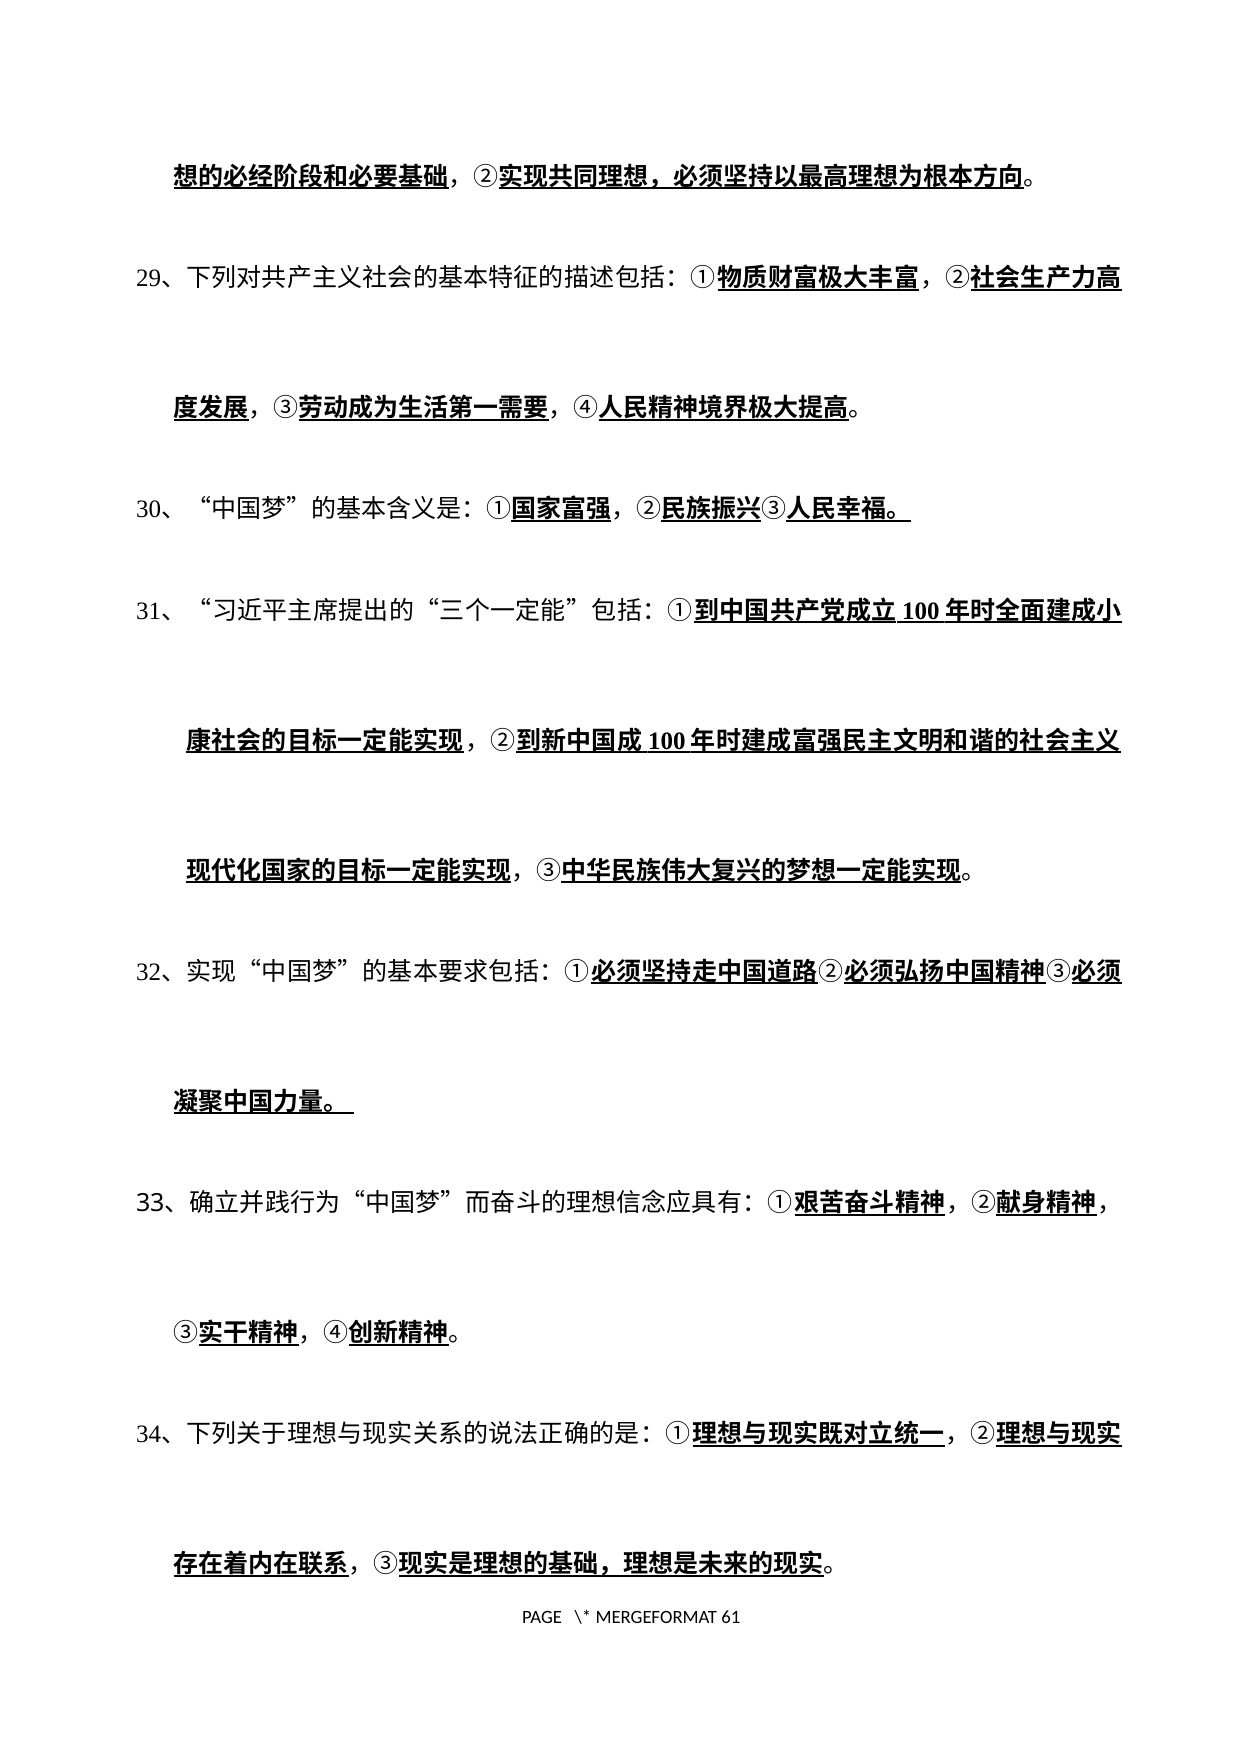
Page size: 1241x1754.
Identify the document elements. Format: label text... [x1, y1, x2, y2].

text 33、确立并践行为“中国梦”而奋斗的理想信念应具有：①艰苦奋斗精神，②献身精神，③实干精神，④创新精神。 [136, 1168, 1122, 1363]
text 31、“习近平主席提出的“三个一定能”包括：①到中国共产党成立100年时全面建成小康社会的目标一定能实现，②到新中国成100年时建成富强民主文明和谐的社会主义现代化国家的目标一定能实现，③中华民族伟大复兴的梦想一定能实现。 [136, 576, 1122, 901]
text 34、下列关于理想与现实关系的说法正确的是：①理想与现实既对立统一，②理想与现实存在着内在联系，③现实是理想的基础，理想是未来的现实。 [136, 1399, 1122, 1594]
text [136, 142, 1122, 207]
text 32、实现“中国梦”的基本要求包括：①必须坚持走中国道路②必须弘扬中国精神③必须凝聚中国力量。 [136, 937, 1122, 1132]
text 30、“中国梦”的基本含义是：①国家富强，②民族振兴③人民幸福。 [136, 474, 1122, 539]
text 29、下列对共产主义社会的基本特征的描述包括：①物质财富极大丰富，②社会生产力高度发展，③劳动成为生活第一需要，④人民精神境界极大提高。 [136, 243, 1122, 438]
